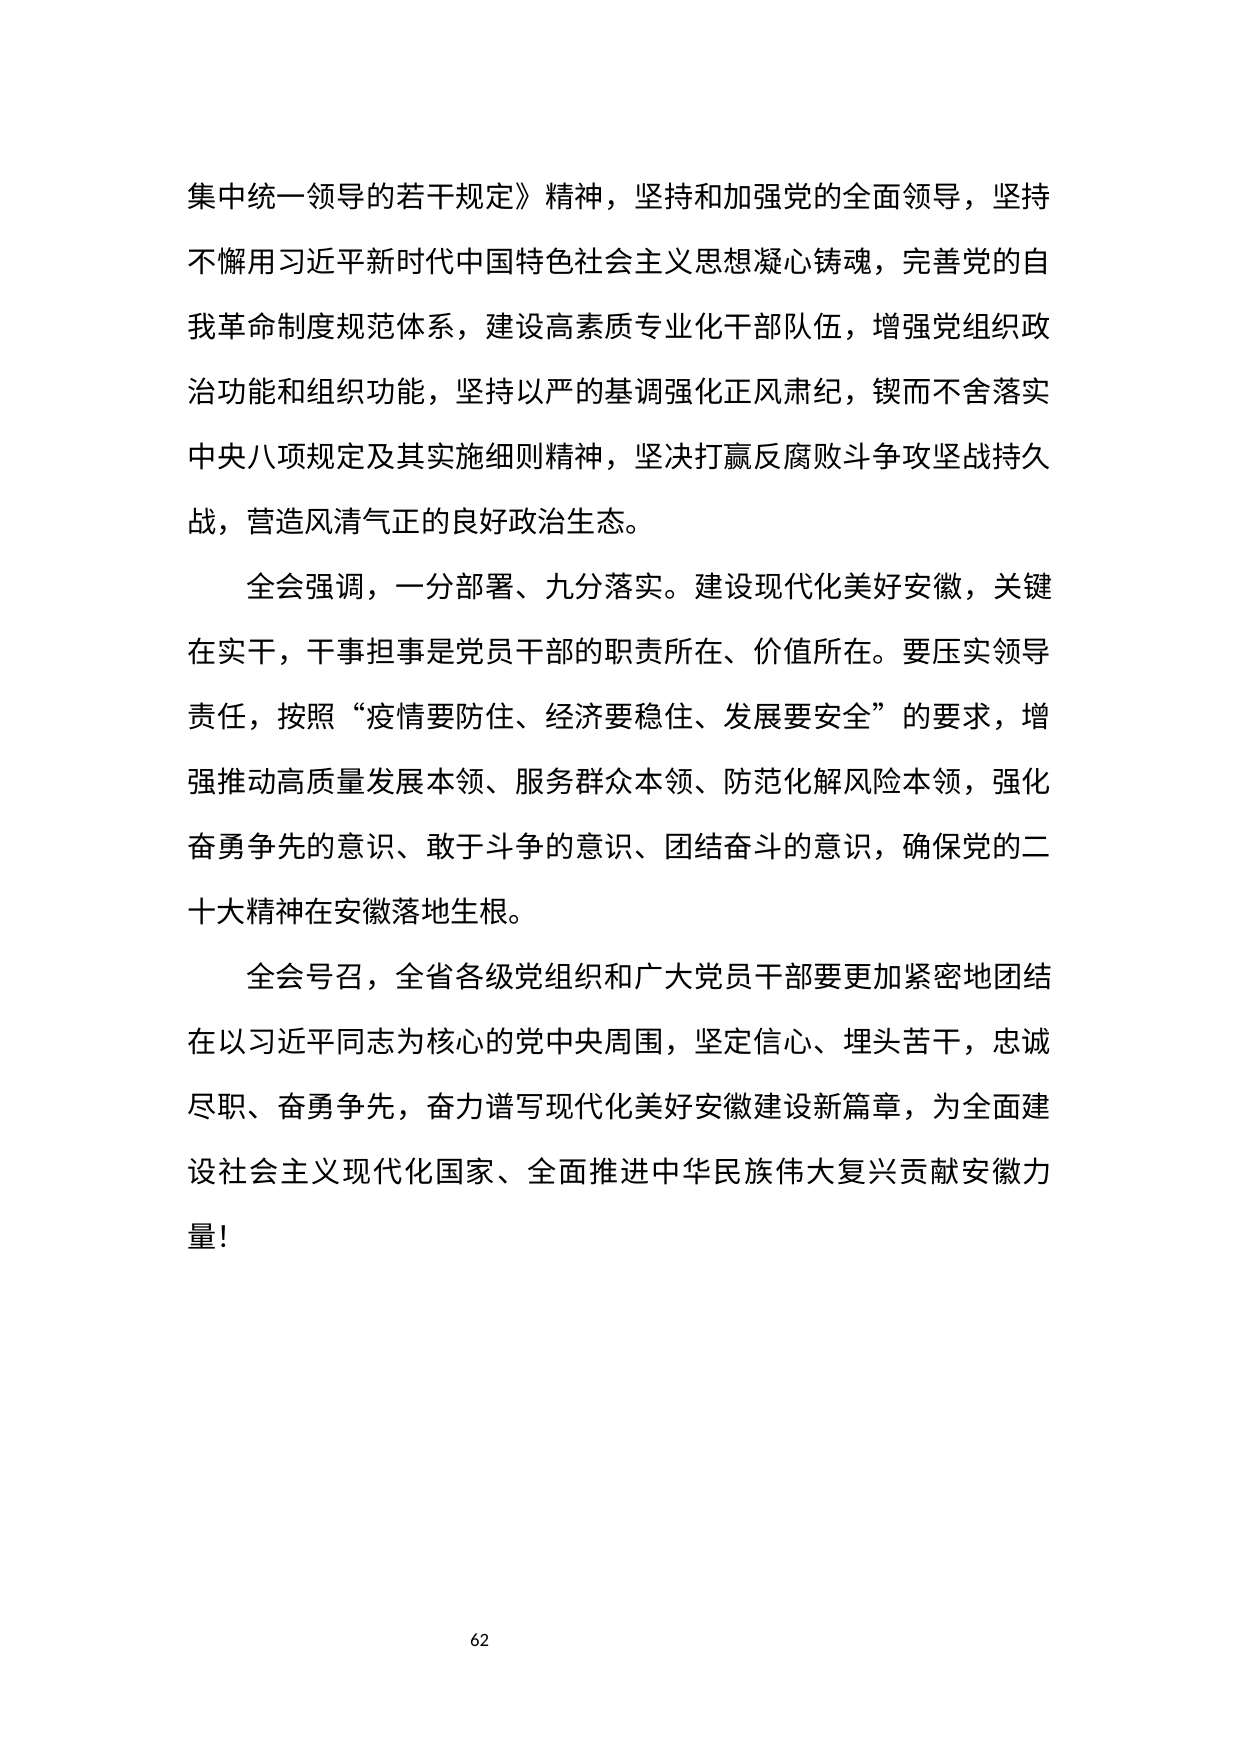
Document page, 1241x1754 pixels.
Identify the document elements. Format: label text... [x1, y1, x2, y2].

text 全会号召，全省各级党组织和广大党员干部要更加紧密地团结在以习近平同志为核心的党中央周围，坚定信心、埋头苦干，忠诚尽职、奋勇争先，奋力谱写现代化美好安徽建设新篇章，为全面建设社会主义现代化国家、全面推进中华民族伟大复兴贡献安徽力量！ [187, 942, 1053, 1267]
text 全会强调，一分部署、九分落实。建设现代化美好安徽，关键在实干，干事担事是党员干部的职责所在、价值所在。要压实领导责任，按照“疫情要防住、经济要稳住、发展要安全”的要求，增强推动高质量发展本领、服务群众本领、防范化解风险本领，强化奋勇争先的意识、敢于斗争的意识、团结奋斗的意识，确保党的二十大精神在安徽落地生根。 [187, 552, 1053, 942]
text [187, 162, 1053, 552]
